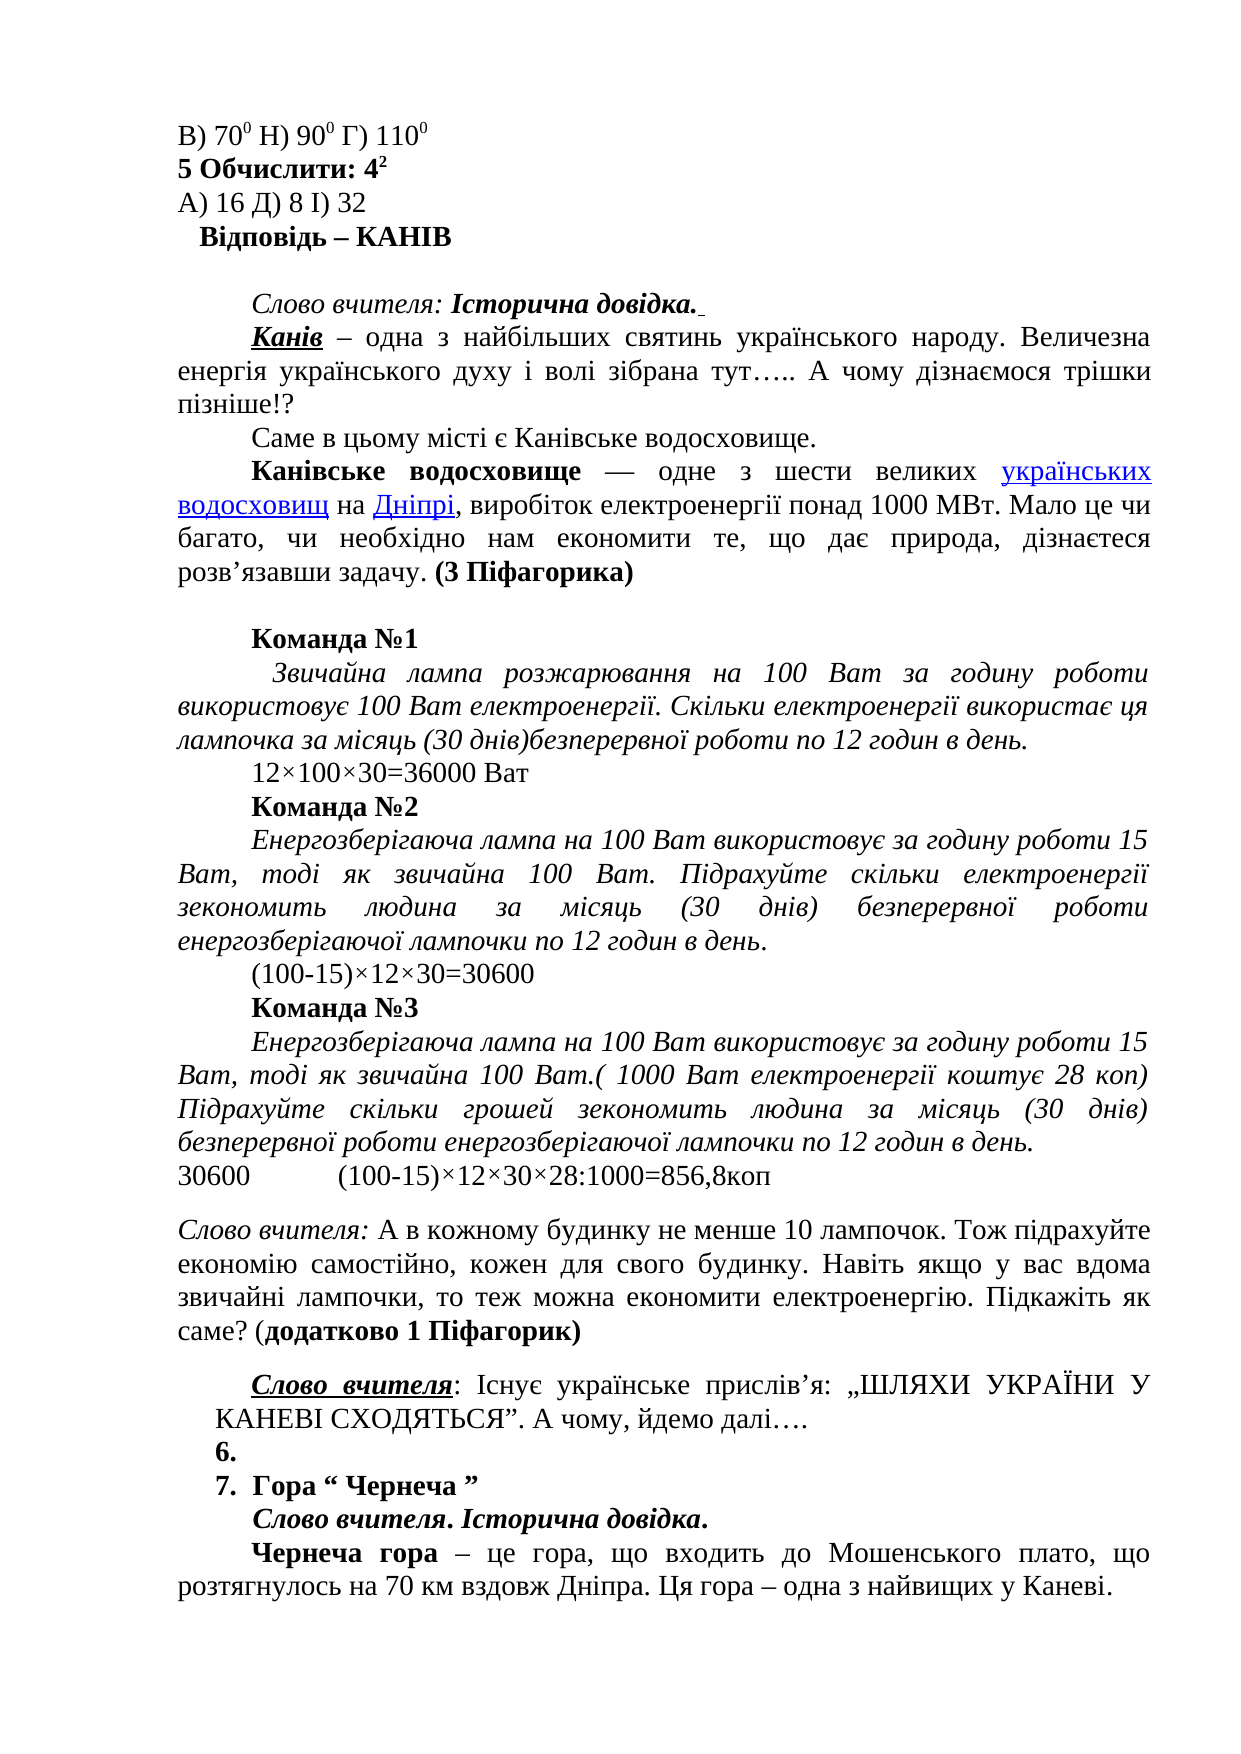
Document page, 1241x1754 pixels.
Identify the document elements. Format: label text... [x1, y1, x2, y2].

text Канів – одна з найбільших святинь українського народу. Величезна енергія українського духу і волі зібрана тут….. А чому дізнаємося трішки пізніше!? [177, 319, 1152, 420]
text Чернеча гора – це гора, що входить до Мошенського плато, що розтягнулось на 70 км вздовж Дніпра. Ця гора – одна з найвищих у Каневі. [177, 1535, 1152, 1602]
text 1210030=36000 Ват [177, 755, 1152, 789]
text Команда №1 [177, 621, 1152, 655]
text Саме в цьому місті є Канівське водосховище. [177, 420, 1152, 453]
text Команда №2 [177, 789, 1152, 822]
text Слово вчителя: А в кожному будинку не менше 10 лампочок. Тож підрахуйте економію самостійно, кожен для свого будинку. Навіть якщо у вас вдома звичайні лампочки, то теж можна економити електроенергію. Підкажіть як саме? (додатково 1 Піфагорик) [177, 1212, 1152, 1346]
text 30600 (100-15)123028:1000=856,8коп [177, 1158, 1152, 1191]
text Слово вчителя: Існує українське прислів’я: „ШЛЯХИ УКРАЇНИ У КАНЕВІ СХОДЯТЬСЯ”. А чому, йдемо далі…. [215, 1367, 1152, 1434]
text Відповідь – КАНІВ [177, 219, 1152, 252]
text Слово вчителя. Історична довідка. [252, 1501, 1152, 1535]
text А) 16 Д) 8 І) 32 [177, 185, 1152, 219]
text Звичайна лампа розжарювання на 100 Ват за годину роботи використовує 100 Ват електроенергії. Скільки електроенергії використає ця лампочка за місяць (30 днів)безперервної роботи по 12 годин в день. [177, 655, 1152, 755]
text (100-15)1230=30600 [177, 957, 1152, 990]
text В) 700 Н) 900 Г) 1100 [177, 118, 1152, 152]
text Команда №3 [177, 990, 1152, 1024]
text Слово вчителя: Історична довідка. [177, 286, 1152, 319]
text Канівське водосховище — одне з шести великих українських водосховищ на Дніпрі, виробіток електроенергії понад 1000 МВт. Мало це чи багато, чи необхідно нам економити те, що дає природа, дізнаєтеся розв’язавши задачу. (3 Піфагорика) [177, 453, 1152, 588]
text Енергозберігаюча лампа на 100 Ват використовує за годину роботи 15 Ват, тоді як звичайна 100 Ват.( 1000 Ват електроенергії коштує 28 коп) Підрахуйте скільки грошей зекономить людина за місяць (30 днів) безперервної роботи енергозберігаючої лампочки по 12 годин в день. [177, 1024, 1152, 1158]
list Гора “ Чернеча ” [215, 1468, 1152, 1501]
text Енергозберігаюча лампа на 100 Ват використовує за годину роботи 15 Ват, тоді як звичайна 100 Ват. Підрахуйте скільки електроенергії зекономить людина за місяць (30 днів) безперервної роботи енергозберігаючої лампочки по 12 годин в день. [177, 822, 1152, 957]
text 5 Обчислити: 42 [177, 152, 1152, 185]
